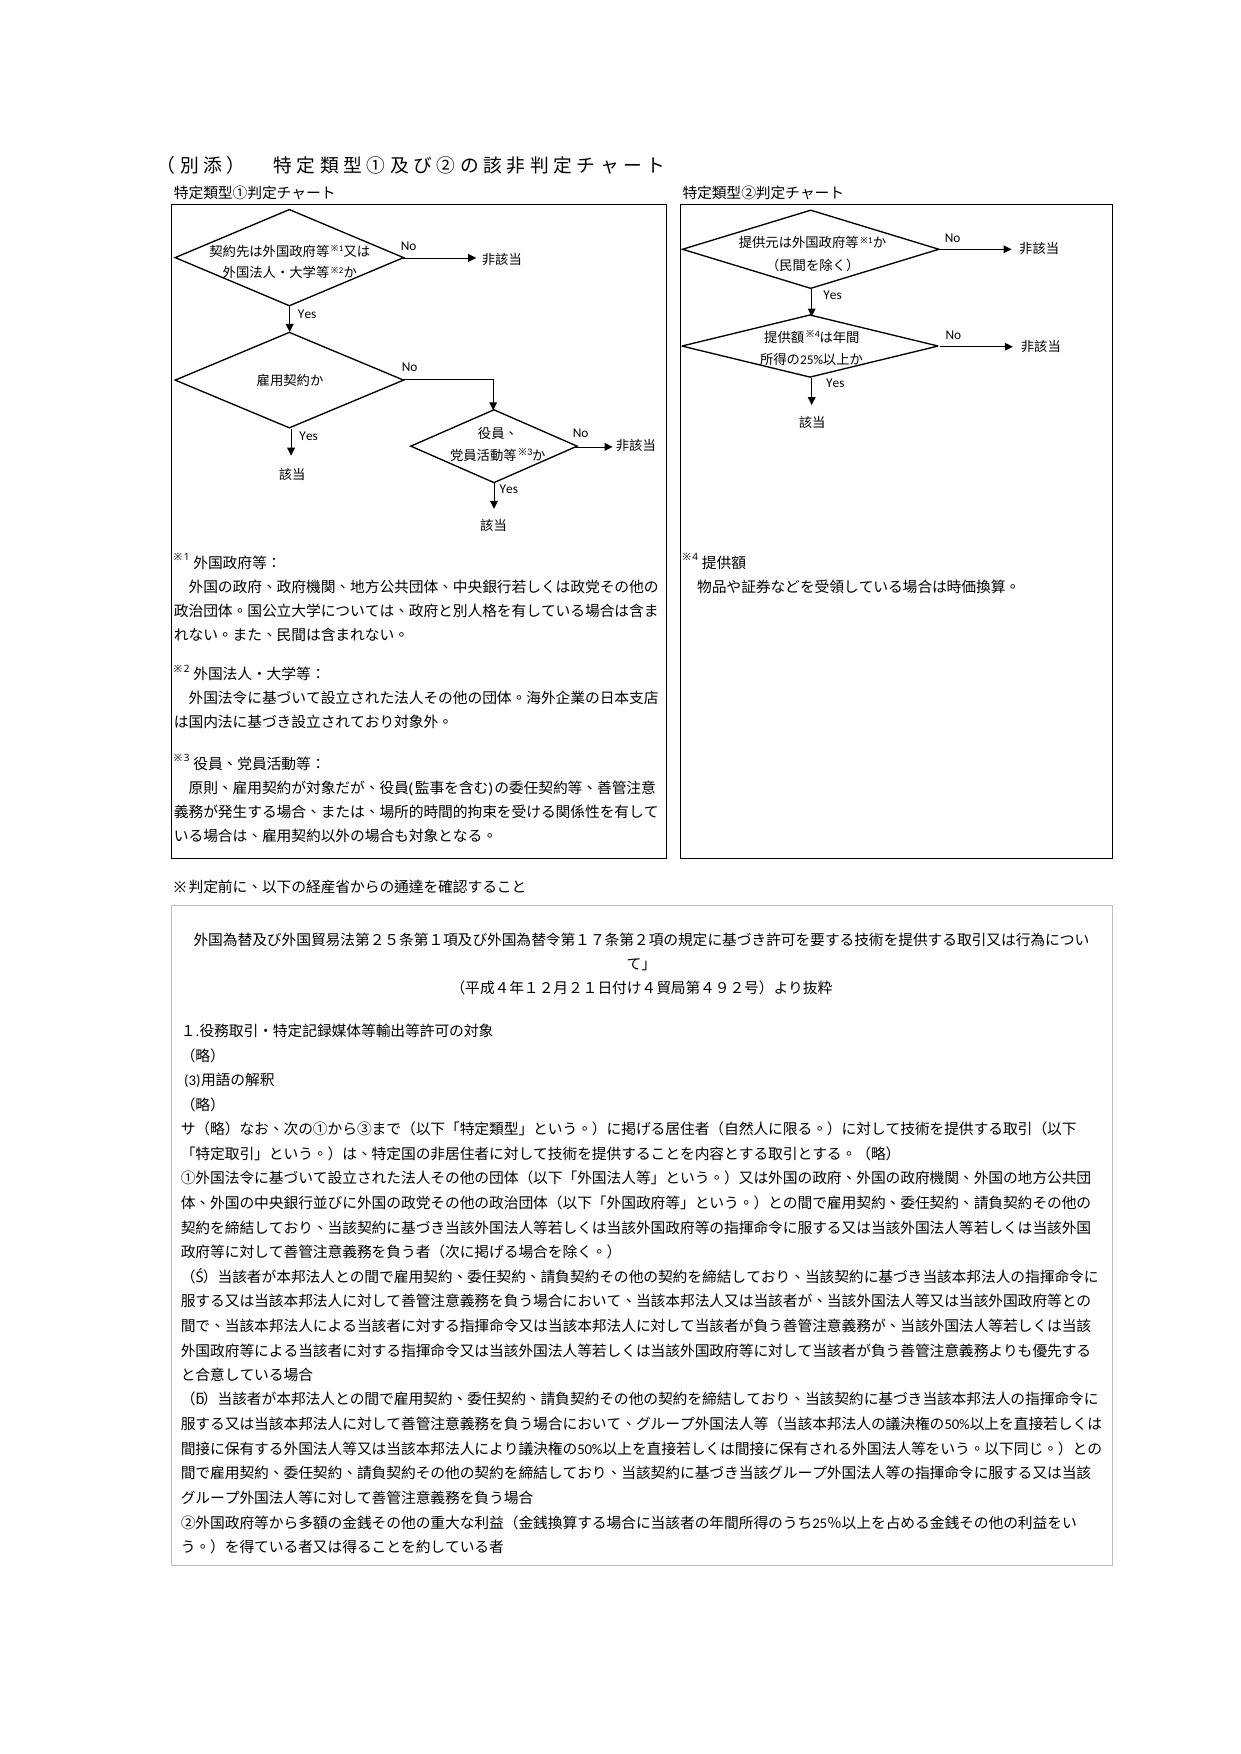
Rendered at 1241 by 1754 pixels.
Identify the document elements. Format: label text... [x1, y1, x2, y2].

text （別添） 特定類型①及び②の該非判定チャート [157, 149, 1113, 180]
